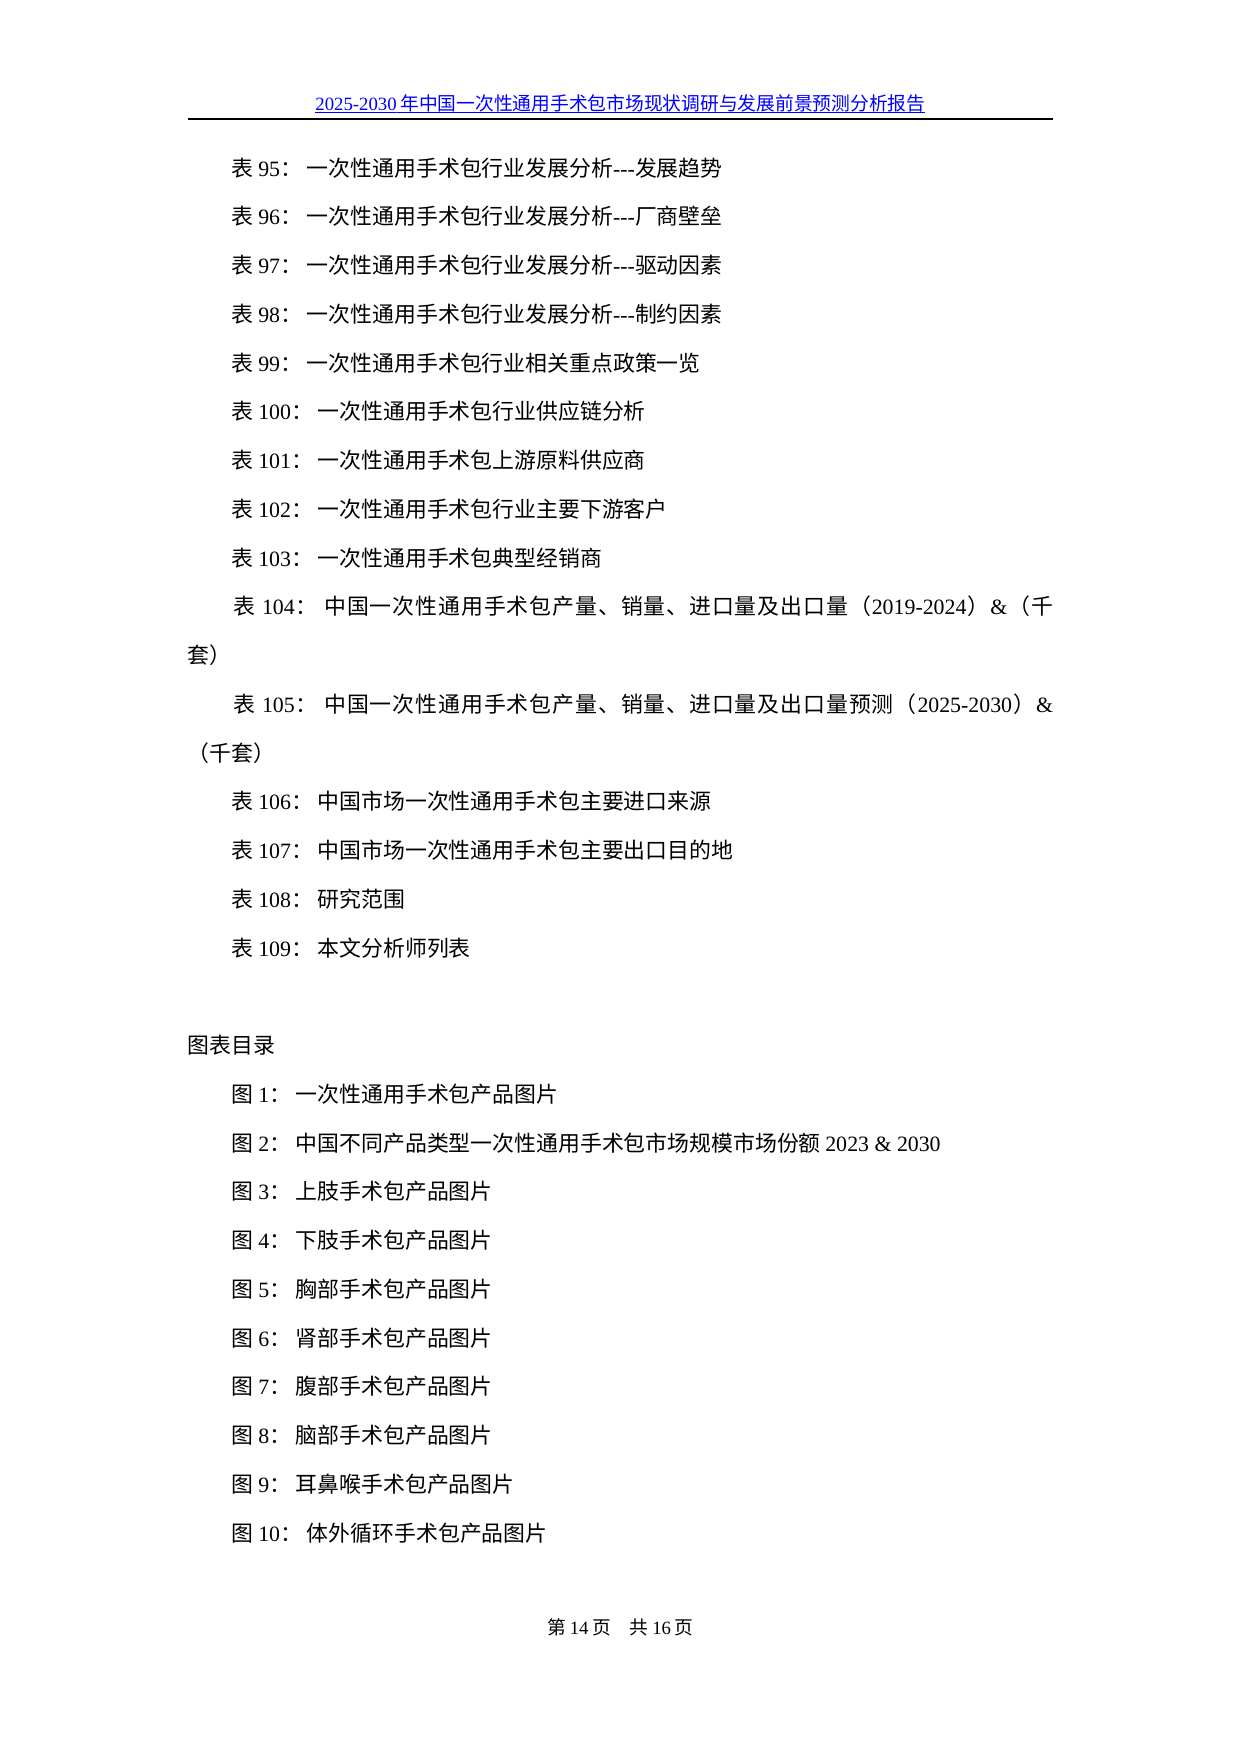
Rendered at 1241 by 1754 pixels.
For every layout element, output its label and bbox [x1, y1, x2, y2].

text [187, 150, 1053, 1548]
